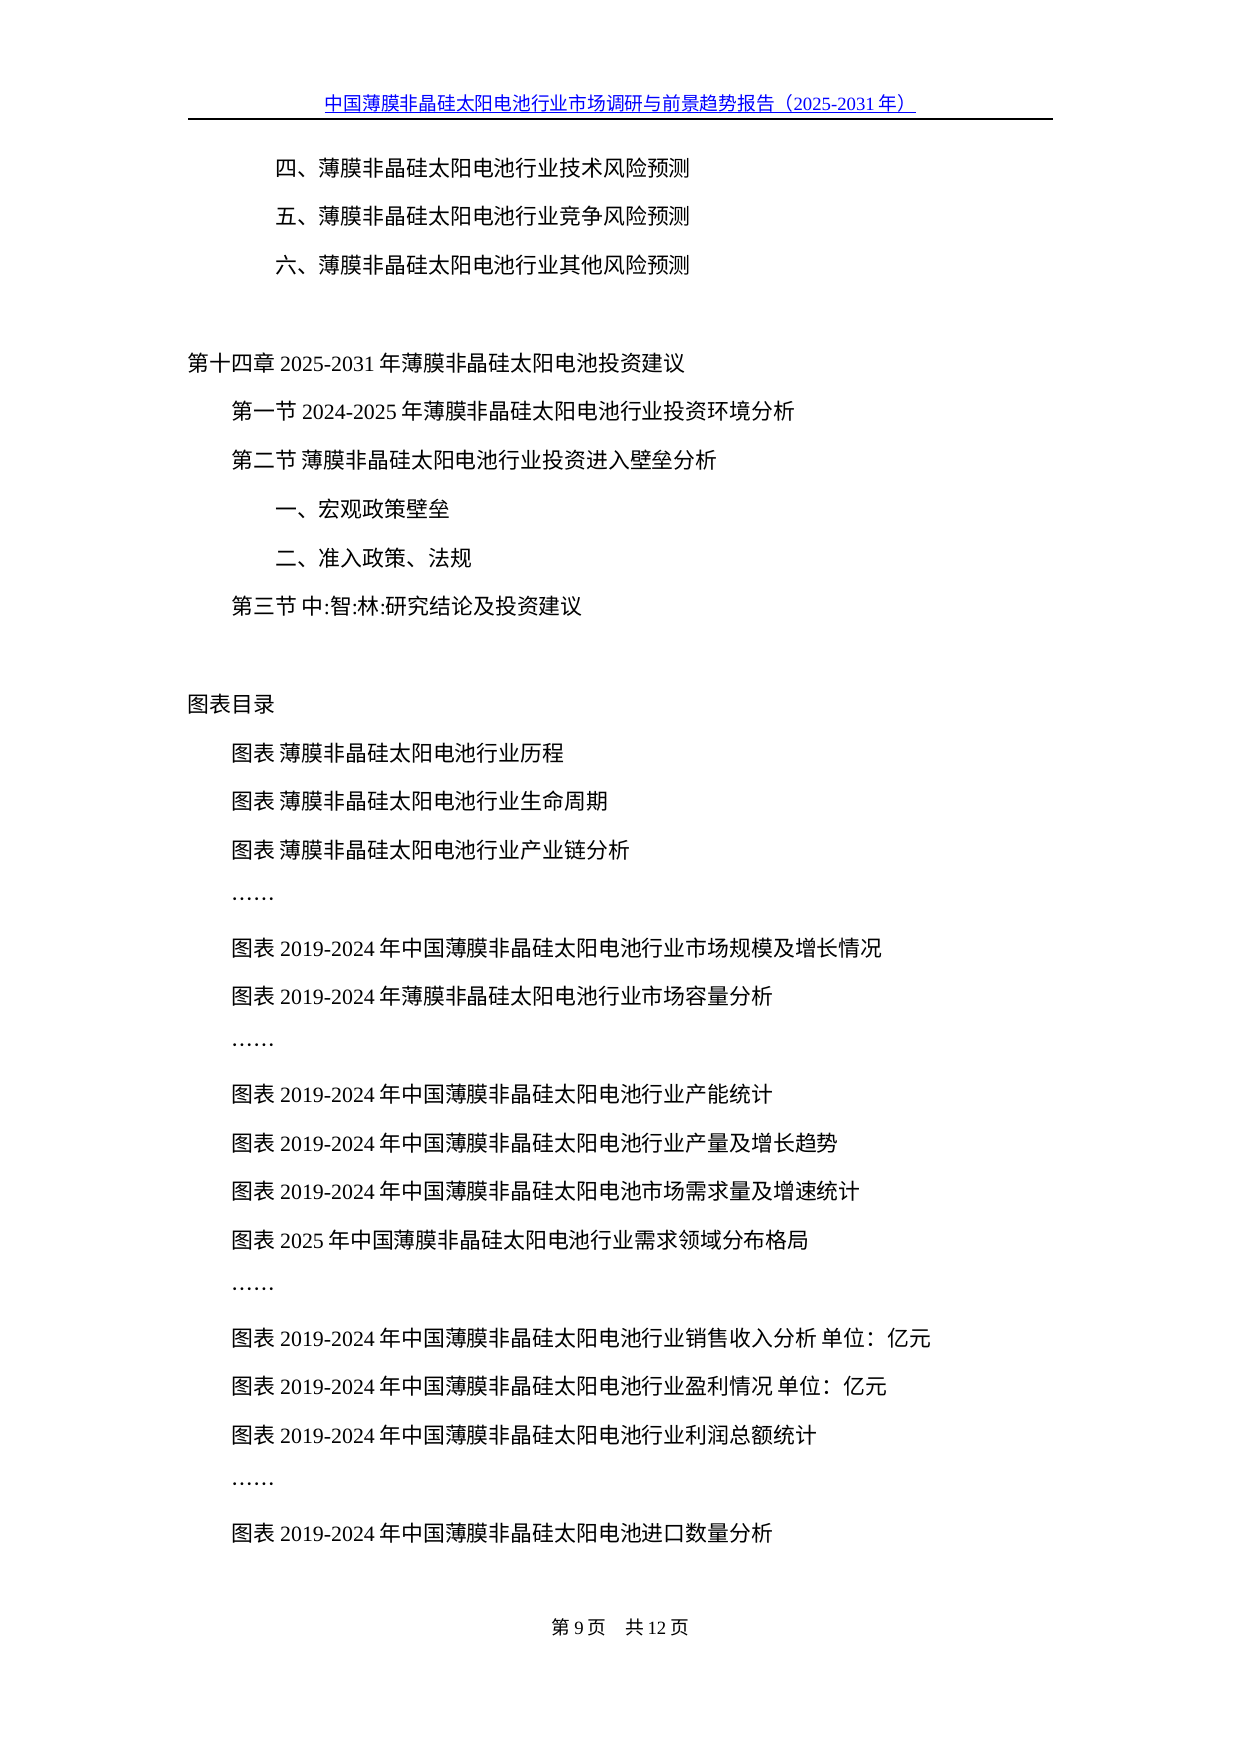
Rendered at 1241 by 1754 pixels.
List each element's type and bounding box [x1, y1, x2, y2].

text [187, 150, 1053, 1548]
